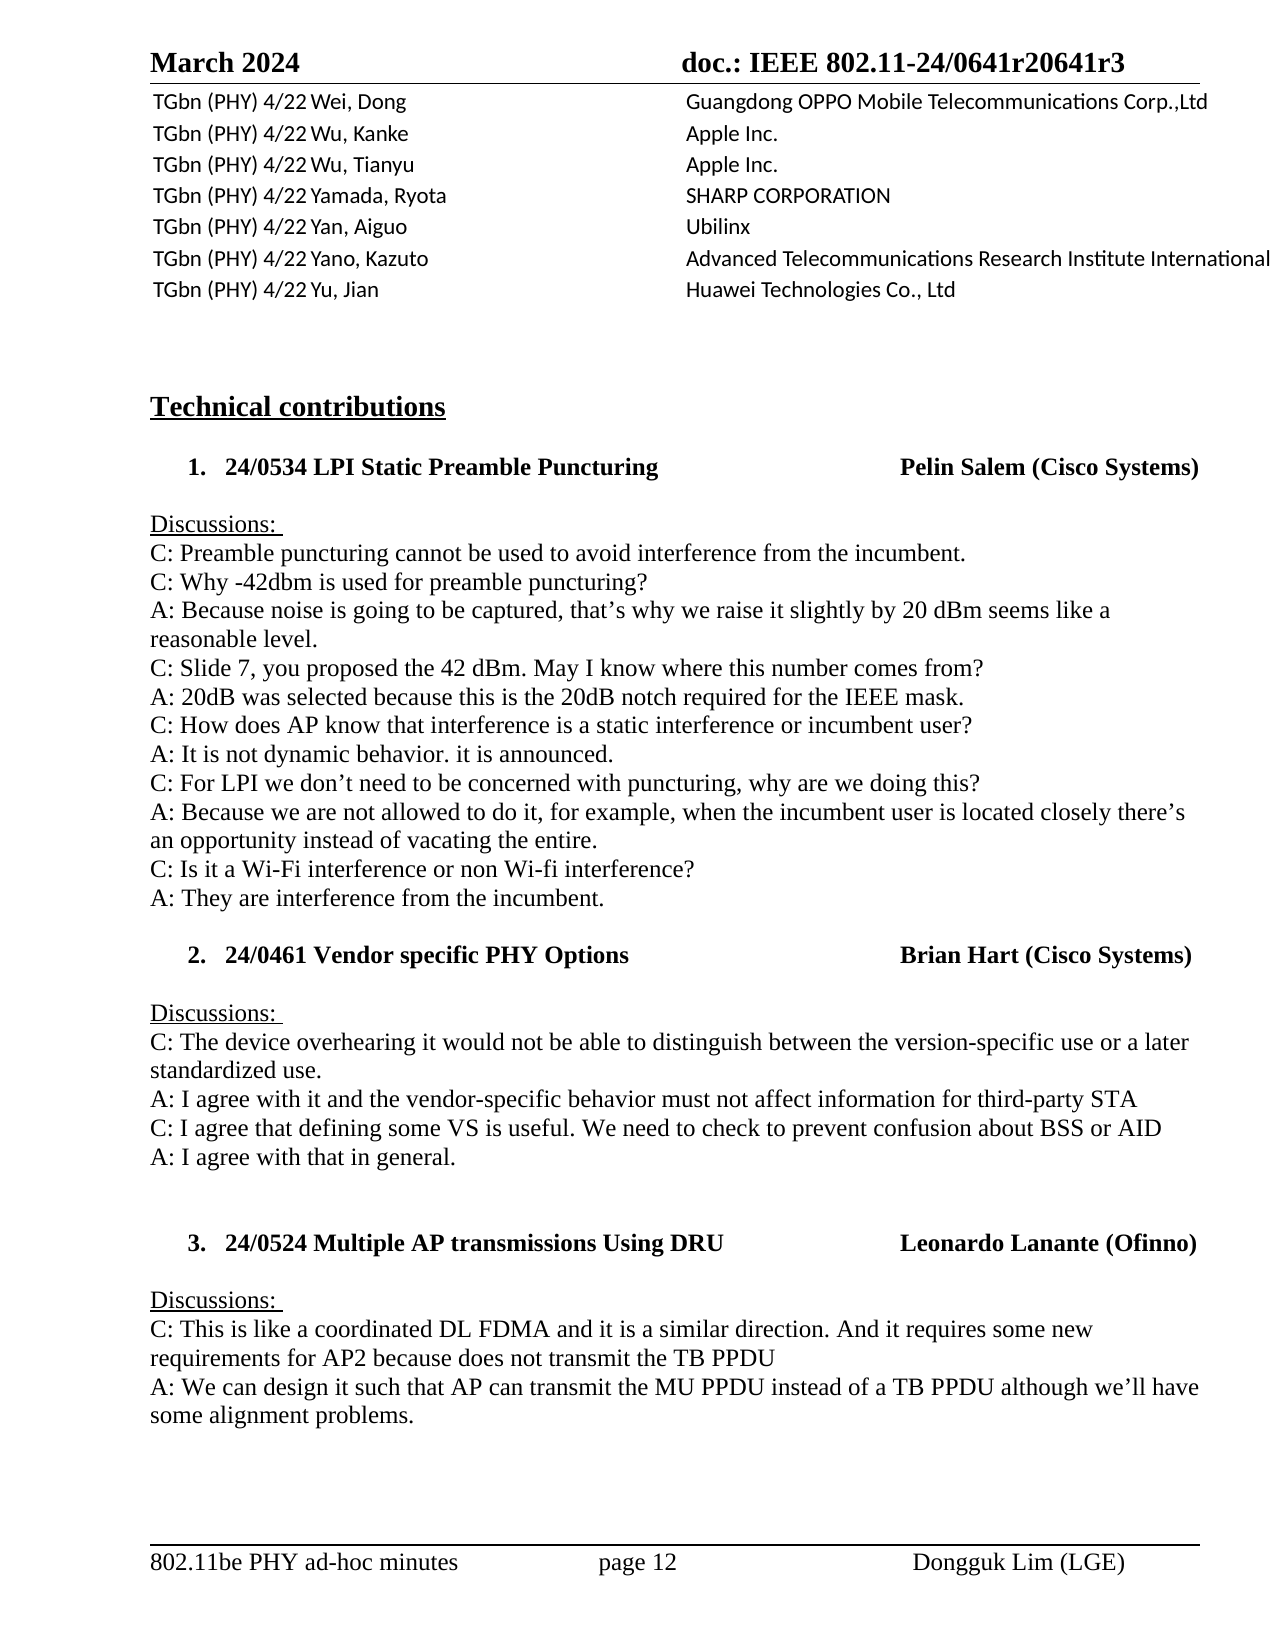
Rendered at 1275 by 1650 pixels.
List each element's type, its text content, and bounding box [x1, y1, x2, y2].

text Discussions: [150, 1285, 1200, 1314]
table_cell 4/22 [261, 209, 309, 241]
table_cell Apple Inc. [684, 116, 1275, 147]
table_cell Advanced Telecommunications Research Institute International (ATR) [684, 241, 1275, 272]
table_cell TGbn (PHY) [150, 241, 261, 272]
text A: Because noise is going to be captured, that’s why we raise it slightly by 20 dBm seems like a reasonable level. [150, 595, 1200, 653]
list 24/0524 Multiple AP transmissions Using DRU Leonardo Lanante (Ofinno) [187, 1228, 1200, 1257]
table_cell 4/22 [261, 178, 309, 209]
table_cell TGbn (PHY) [150, 116, 261, 147]
text A: It is not dynamic behavior. it is announced. [150, 739, 1200, 768]
table_cell 4/22 [261, 84, 309, 116]
table_cell Apple Inc. [684, 147, 1275, 178]
text C: For LPI we don’t need to be concerned with puncturing, why are we doing this? [150, 768, 1200, 797]
table_cell TGbn (PHY) [150, 147, 261, 178]
table_cell 4/22 [261, 241, 309, 272]
table_cell 4/22 [261, 147, 309, 178]
text C: Is it a Wi-Fi interference or non Wi-fi interference? [150, 854, 1200, 883]
text C: The device overhearing it would not be able to distinguish between the version-specific use or a later standardized use. [150, 1027, 1200, 1084]
text Technical contributions [150, 389, 1200, 423]
table_cell TGbn (PHY) [150, 209, 261, 241]
table_cell 4/22 [261, 272, 309, 303]
table_cell Yano, Kazuto [309, 241, 684, 272]
text Discussions: [150, 509, 1200, 538]
table_cell Yamada, Ryota [309, 178, 684, 209]
text A: We can design it such that AP can transmit the MU PPDU instead of a TB PPDU although we’ll have some alignment problems. [150, 1372, 1200, 1429]
table_cell Wei, Dong [309, 84, 684, 116]
table_cell Ubilinx [684, 209, 1275, 241]
text C: I agree that defining some VS is useful. We need to check to prevent confusion about BSS or AID [150, 1113, 1200, 1142]
text C: Slide 7, you proposed the 42 dBm. May I know where this number comes from? [150, 653, 1200, 682]
text C: Preamble puncturing cannot be used to avoid interference from the incumbent. [150, 538, 1200, 567]
table_cell Yu, Jian [309, 272, 684, 303]
table_cell Huawei Technologies Co., Ltd [684, 272, 1275, 303]
table_cell Wu, Tianyu [309, 147, 684, 178]
list 24/0534 LPI Static Preamble Puncturing Pelin Salem (Cisco Systems) [187, 452, 1200, 480]
text A: I agree with that in general. [150, 1142, 1200, 1170]
table_cell Wu, Kanke [309, 116, 684, 147]
table_cell TGbn (PHY) [150, 178, 261, 209]
text A: 20dB was selected because this is the 20dB notch required for the IEEE mask. [150, 682, 1200, 710]
text Discussions: [150, 998, 1200, 1027]
text C: How does AP know that interference is a static interference or incumbent user? [150, 710, 1200, 739]
table_cell SHARP CORPORATION [684, 178, 1275, 209]
text C: Why -42dbm is used for preamble puncturing? [150, 567, 1200, 595]
text A: Because we are not allowed to do it, for example, when the incumbent user is located closely there’s an opportunity instead of vacating the entire. [150, 797, 1200, 854]
text A: They are interference from the incumbent. [150, 883, 1200, 912]
table_cell 4/22 [261, 116, 309, 147]
table_cell Guangdong OPPO Mobile Telecommunications Corp.,Ltd [684, 84, 1275, 116]
text C: This is like a coordinated DL FDMA and it is a similar direction. And it requires some new requirements for AP2 because does not transmit the TB PPDU [150, 1314, 1200, 1372]
table_cell TGbn (PHY) [150, 272, 261, 303]
text A: I agree with it and the vendor-specific behavior must not affect information for third-party STA [150, 1084, 1200, 1113]
list 24/0461 Vendor specific PHY Options Brian Hart (Cisco Systems) [187, 940, 1200, 969]
table_cell Yan, Aiguo [309, 209, 684, 241]
table_cell TGbn (PHY) [150, 84, 261, 116]
